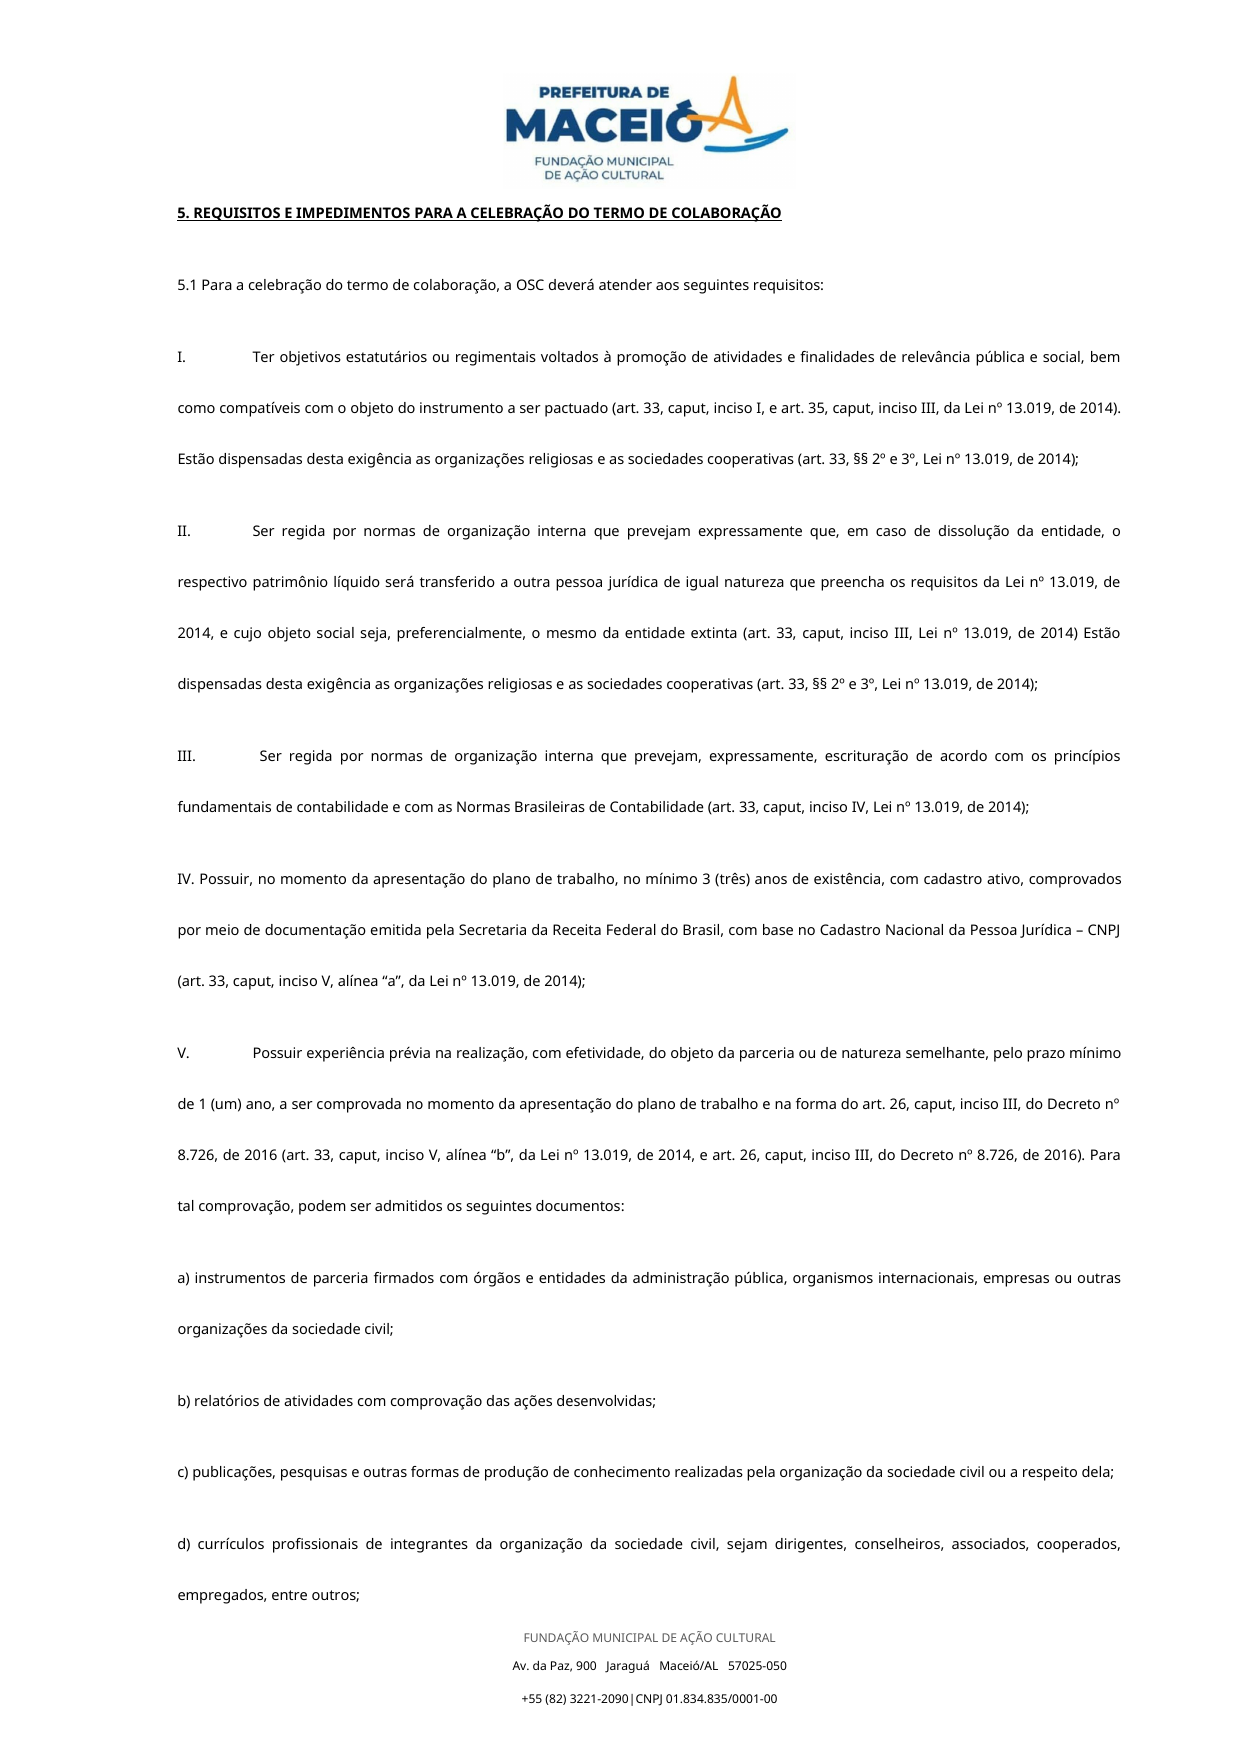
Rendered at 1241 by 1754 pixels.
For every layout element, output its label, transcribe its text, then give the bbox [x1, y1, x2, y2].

text 5. REQUISITOS E IMPEDIMENTOS PARA A CELEBRAÇÃO DO TERMO DE COLABORAÇÃO [177, 189, 1122, 223]
text II. Ser regida por normas de organização interna que prevejam expressamente que, em caso de dissolução da entidade, o respectivo patrimônio líquido será transferido a outra pessoa jurídica de igual natureza que preencha os requisitos da Lei nº 13.019, de 2014, e cujo objeto social seja, preferencialmente, o mesmo da entidade extinta (art. 33, caput, inciso III, Lei nº 13.019, de 2014) Estão dispensadas desta exigência as organizações religiosas e as sociedades cooperativas (art. 33, §§ 2º e 3º, Lei nº 13.019, de 2014); [177, 507, 1122, 694]
text d) currículos profissionais de integrantes da organização da sociedade civil, sejam dirigentes, conselheiros, associados, cooperados, empregados, entre outros; [177, 1520, 1122, 1605]
text 5.1 Para a celebração do termo de colaboração, a OSC deverá atender aos seguintes requisitos: [177, 261, 1122, 295]
text b) relatórios de atividades com comprovação das ações desenvolvidas; [177, 1376, 1122, 1410]
text IV. Possuir, no momento da apresentação do plano de trabalho, no mínimo 3 (três) anos de existência, com cadastro ativo, comprovados por meio de documentação emitida pela Secretaria da Receita Federal do Brasil, com base no Cadastro Nacional da Pessoa Jurídica – CNPJ (art. 33, caput, inciso V, alínea “a”, da Lei nº 13.019, de 2014); [177, 854, 1122, 991]
text a) instrumentos de parceria firmados com órgãos e entidades da administração pública, organismos internacionais, empresas ou outras organizações da sociedade civil; [177, 1253, 1122, 1338]
text V. Possuir experiência prévia na realização, com efetividade, do objeto da parceria ou de natureza semelhante, pelo prazo mínimo de 1 (um) ano, a ser comprovada no momento da apresentação do plano de trabalho e na forma do art. 26, caput, inciso III, do Decreto nº 8.726, de 2016 (art. 33, caput, inciso V, alínea “b”, da Lei nº 13.019, de 2014, e art. 26, caput, inciso III, do Decreto nº 8.726, de 2016). Para tal comprovação, podem ser admitidos os seguintes documentos: [177, 1028, 1122, 1216]
text III. Ser regida por normas de organização interna que prevejam, expressamente, escrituração de acordo com os princípios fundamentais de contabilidade e com as Normas Brasileiras de Contabilidade (art. 33, caput, inciso IV, Lei nº 13.019, de 2014); [177, 732, 1122, 817]
text I. Ter objetivos estatutários ou regimentais voltados à promoção de atividades e finalidades de relevância pública e social, bem como compatíveis com o objeto do instrumento a ser pactuado (art. 33, caput, inciso I, e art. 35, caput, inciso III, da Lei nº 13.019, de 2014). Estão dispensadas desta exigência as organizações religiosas e as sociedades cooperativas (art. 33, §§ 2º e 3º, Lei nº 13.019, de 2014); [177, 333, 1122, 469]
text c) publicações, pesquisas e outras formas de produção de conhecimento realizadas pela organização da sociedade civil ou a respeito dela; [177, 1448, 1122, 1482]
picture [502, 73, 797, 189]
